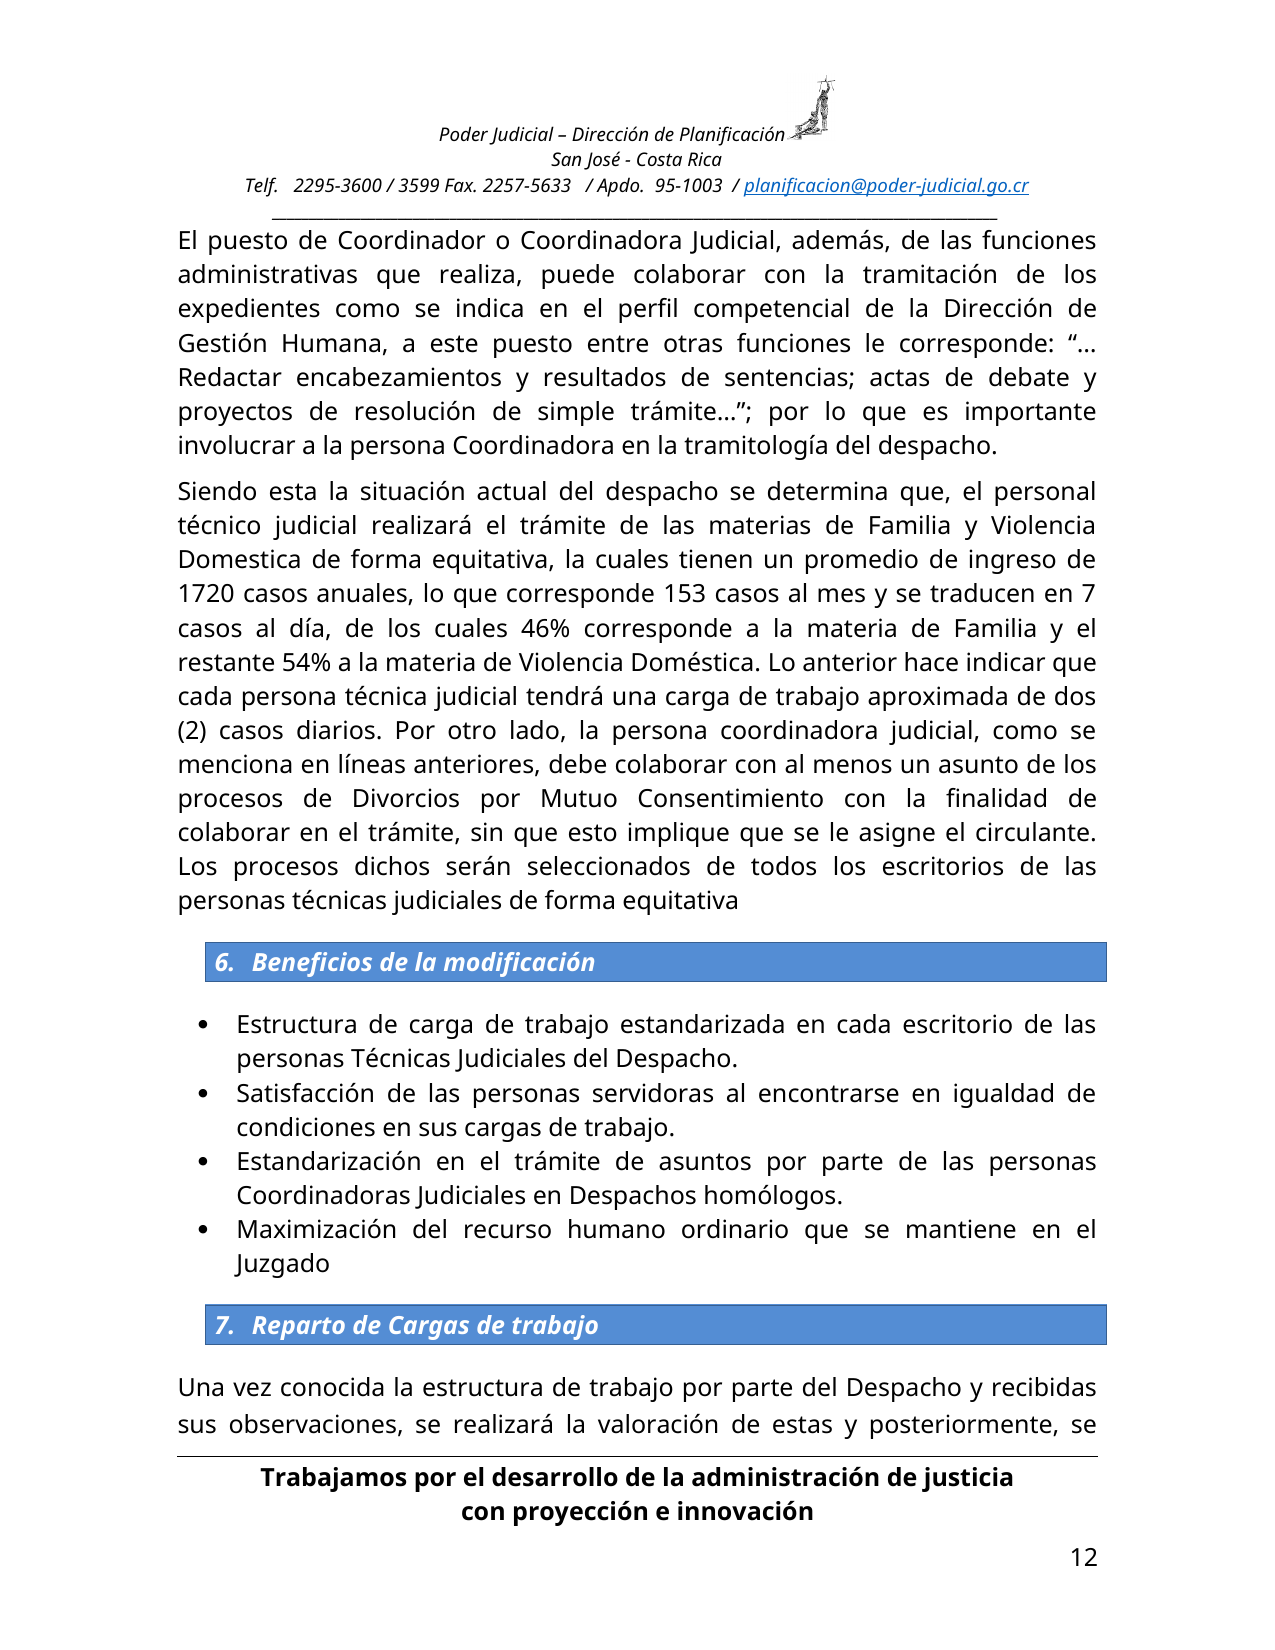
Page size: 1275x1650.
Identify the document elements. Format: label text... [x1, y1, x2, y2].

list Maximización del recurso humano ordinario que se mantiene en el Juzgado [199, 1211, 1098, 1279]
text Siendo esta la situación actual del despacho se determina que, el personal técnico judicial realizará el trámite de las materias de Familia y Violencia Domestica de forma equitativa, la cuales tienen un promedio de ingreso de 1720 casos anuales, lo que corresponde 153 casos al mes y se traducen en 7 casos al día, de los cuales 46% corresponde a la materia de Familia y el restante 54% a la materia de Violencia Doméstica. Lo anterior hace indicar que cada persona técnica judicial tendrá una carga de trabajo aproximada de dos (2) casos diarios. Por otro lado, la persona coordinadora judicial, como se menciona en líneas anteriores, debe colaborar con al menos un asunto de los procesos de Divorcios por Mutuo Consentimiento con la finalidad de colaborar en el trámite, sin que esto implique que se le asigne el circulante. Los procesos dichos serán seleccionados de todos los escritorios de las personas técnicas judiciales de forma equitativa [177, 474, 1098, 917]
list Estandarización en el trámite de asuntos por parte de las personas Coordinadoras Judiciales en Despachos homólogos. [199, 1143, 1098, 1211]
subtitle Reparto de Cargas de trabajo [206, 1306, 1106, 1344]
list Estructura de carga de trabajo estandarizada en cada escritorio de las personas Técnicas Judiciales del Despacho. [199, 1007, 1098, 1075]
picture [785, 73, 837, 141]
list Satisfacción de las personas servidoras al encontrarse en igualdad de condiciones en sus cargas de trabajo. [199, 1075, 1098, 1143]
text El puesto de Coordinador o Coordinadora Judicial, además, de las funciones administrativas que realiza, puede colaborar con la tramitación de los expedientes como se indica en el perfil competencial de la Dirección de Gestión Humana, a este puesto entre otras funciones le corresponde: “…Redactar encabezamientos y resultados de sentencias; actas de debate y proyectos de resolución de simple trámite…”; por lo que es importante involucrar a la persona Coordinadora en la tramitología del despacho. [177, 223, 1098, 461]
subtitle Beneficios de la modificación [206, 943, 1106, 981]
